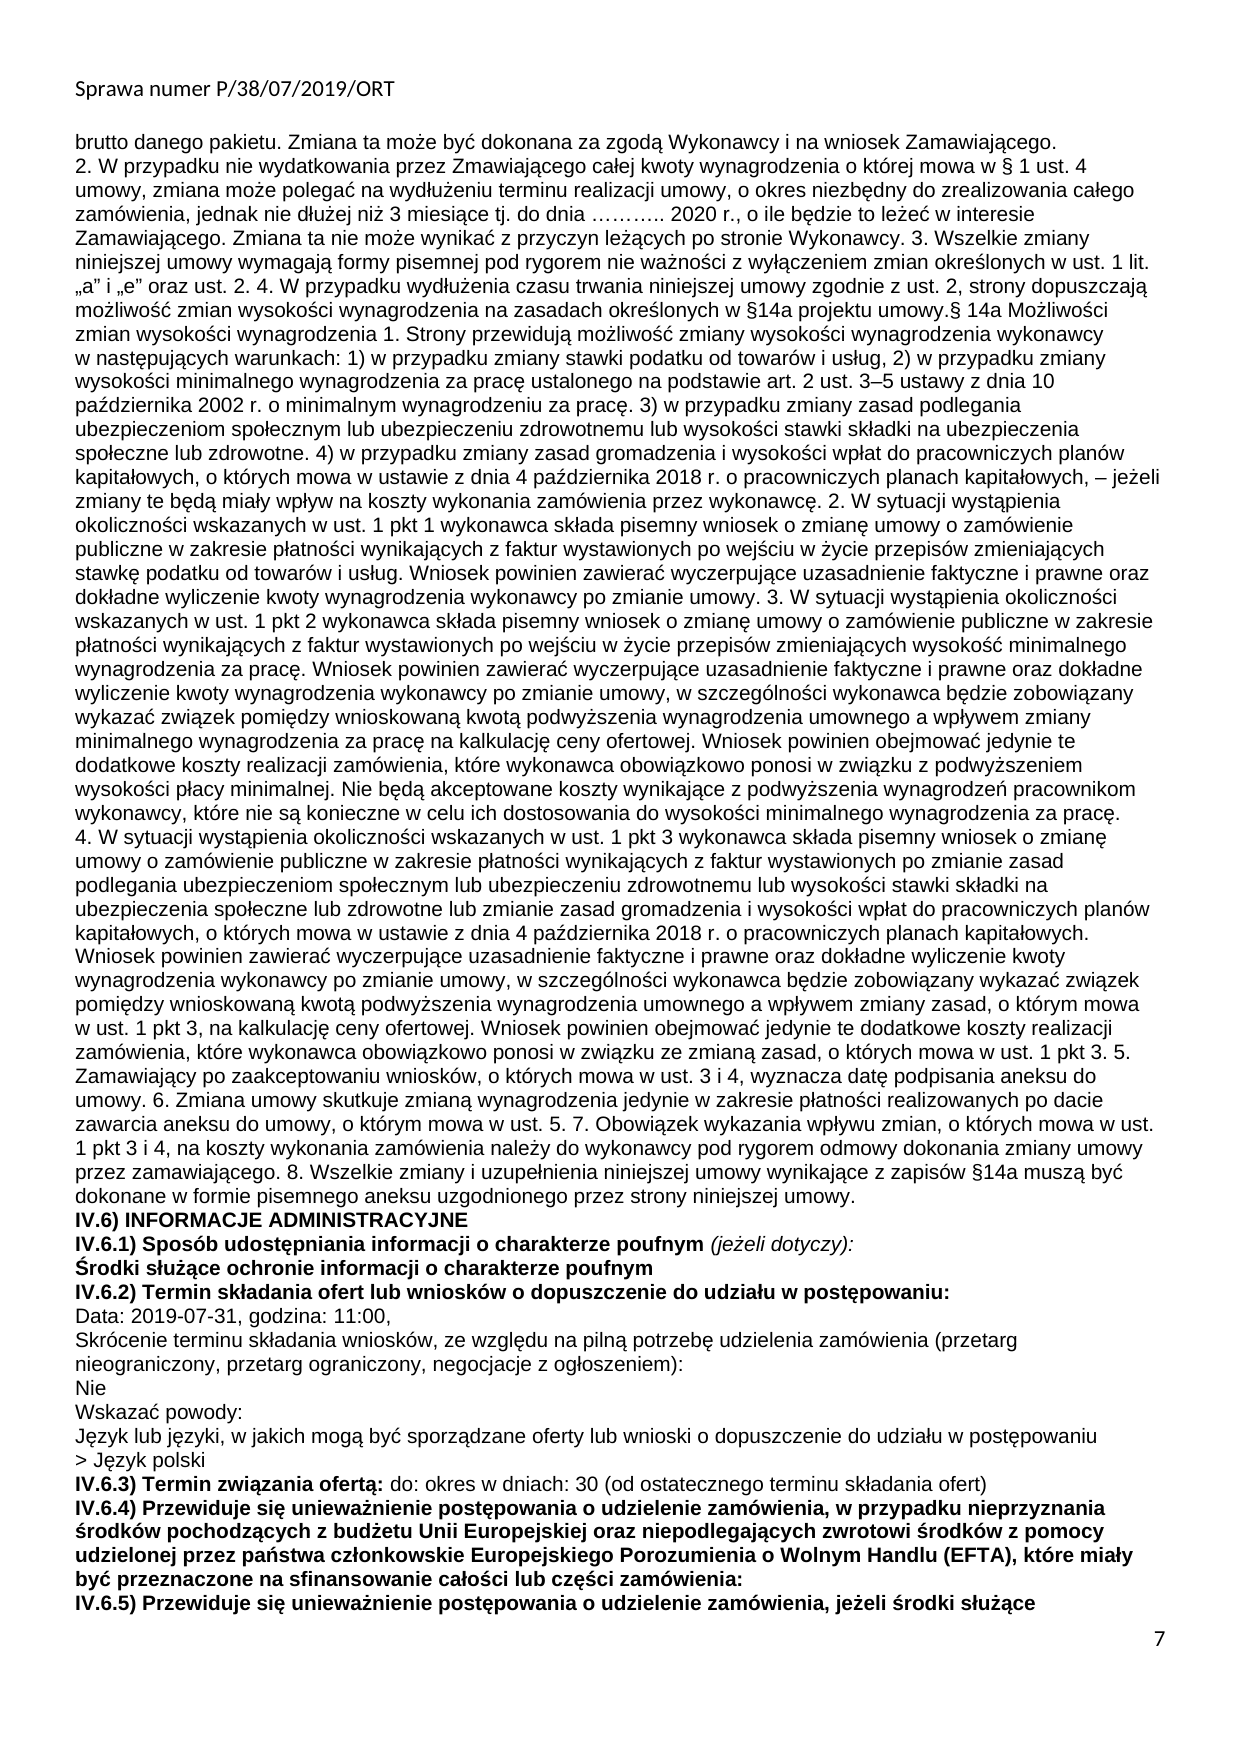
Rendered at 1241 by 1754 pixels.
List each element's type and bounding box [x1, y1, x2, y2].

text [75, 130, 1165, 1615]
